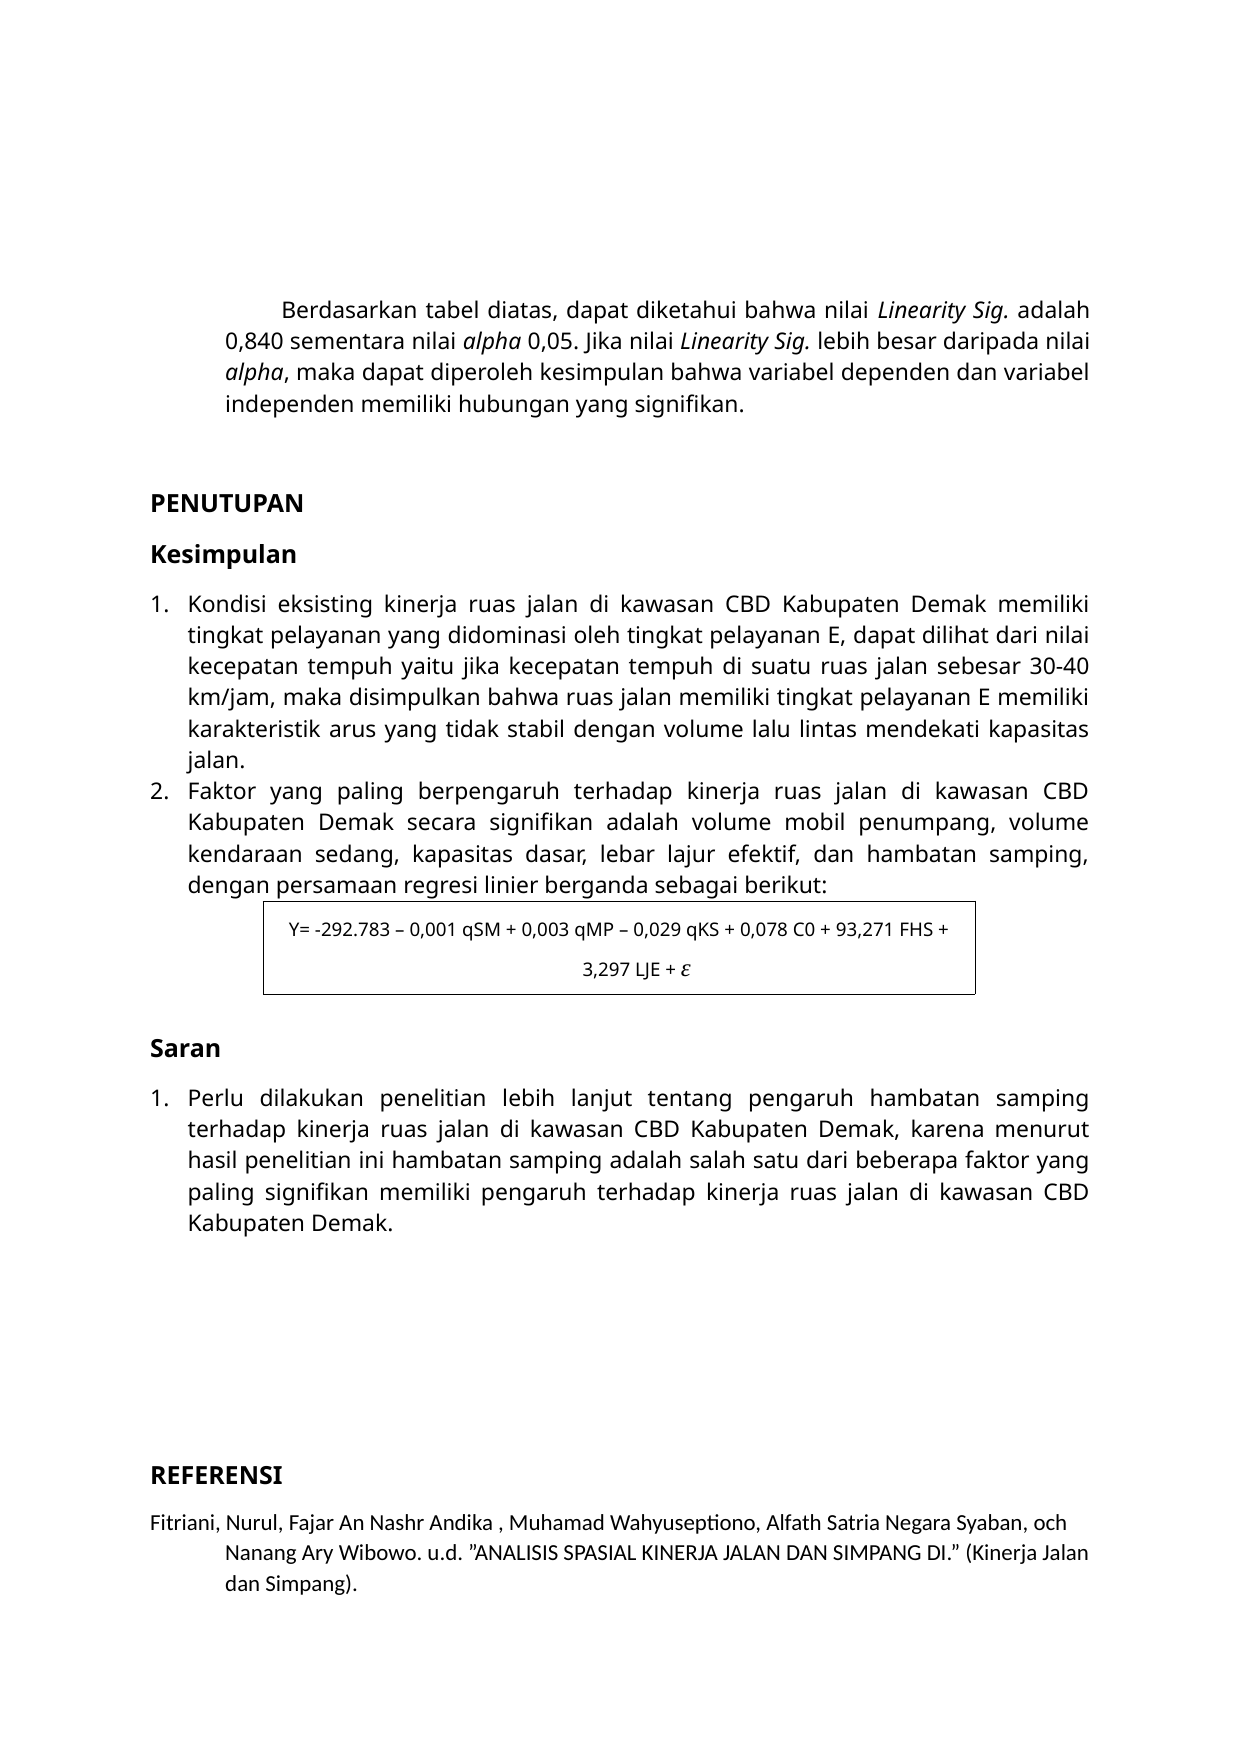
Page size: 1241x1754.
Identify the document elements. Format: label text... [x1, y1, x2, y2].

text Saran [150, 1031, 1090, 1065]
list Kondisi eksisting kinerja ruas jalan di kawasan CBD Kabupaten Demak memiliki tingkat pelayanan yang didominasi oleh tingkat pelayanan E, dapat dilihat dari nilai kecepatan tempuh yaitu jika kecepatan tempuh di suatu ruas jalan sebesar 30-40 km/jam, maka disimpulkan bahwa ruas jalan memiliki tingkat pelayanan E memiliki karakteristik arus yang tidak stabil dengan volume lalu lintas mendekati kapasitas jalan. [150, 588, 1090, 775]
list Perlu dilakukan penelitian lebih lanjut tentang pengaruh hambatan samping terhadap kinerja ruas jalan di kawasan CBD Kabupaten Demak, karena menurut hasil penelitian ini hambatan samping adalah salah satu dari beberapa faktor yang paling signifikan memiliki pengaruh terhadap kinerja ruas jalan di kawasan CBD Kabupaten Demak. [150, 1082, 1090, 1238]
text Fitriani, Nurul, Fajar An Nashr Andika , Muhamad Wahyuseptiono, Alfath Satria Negara Syaban, och Nanang Ary Wibowo. u.d. ”ANALISIS SPASIAL KINERJA JALAN DAN SIMPANG DI.” (Kinerja Jalan dan Simpang). [150, 1508, 1090, 1597]
text Berdasarkan tabel diatas, dapat diketahui bahwa nilai Linearity Sig. adalah 0,840 sementara nilai alpha 0,05. Jika nilai Linearity Sig. lebih besar daripada nilai alpha, maka dapat diperoleh kesimpulan bahwa variabel dependen dan variabel independen memiliki hubungan yang signifikan. [225, 294, 1090, 419]
list Faktor yang paling berpengaruh terhadap kinerja ruas jalan di kawasan CBD Kabupaten Demak secara signifikan adalah volume mobil penumpang, volume kendaraan sedang, kapasitas dasar, lebar lajur efektif, dan hambatan samping, dengan persamaan regresi linier berganda sebagai berikut: [150, 775, 1090, 900]
text PENUTUPAN [150, 486, 1090, 520]
text Kesimpulan [150, 537, 1090, 571]
text REFERENSI [150, 1458, 1090, 1492]
